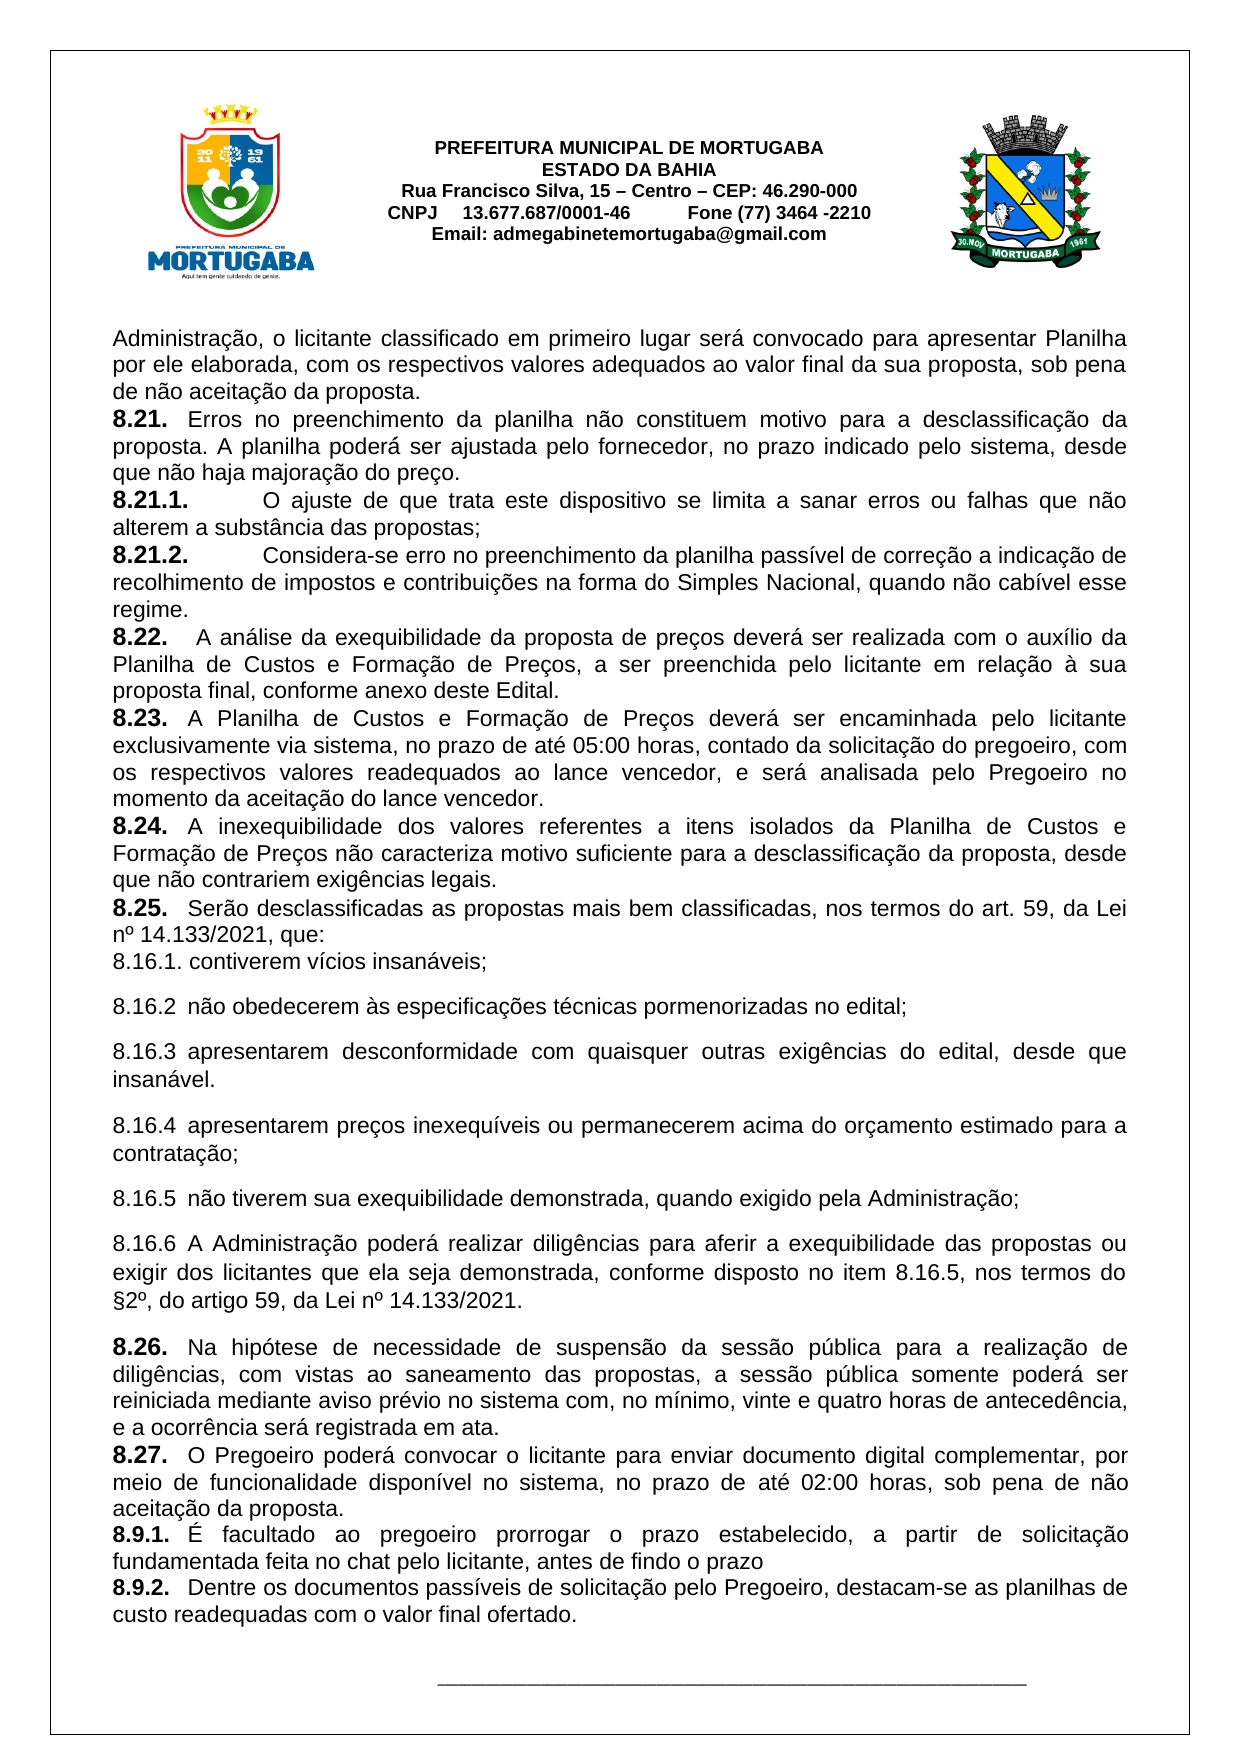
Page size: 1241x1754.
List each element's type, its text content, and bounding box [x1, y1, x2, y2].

list Na hipótese de necessidade de suspensão da sessão pública para a realização de diligências, com vistas ao saneamento das propostas, a sessão pública somente poderá ser reiniciada mediante aviso prévio no sistema com, no mínimo, vinte e quatro horas de antecedência, e a ocorrência será registrada em ata. [112, 1332, 1129, 1440]
picture [141, 96, 320, 287]
list É facultado ao pregoeiro prorrogar o prazo estabelecido, a partir de solicitação fundamentada feita no chat pelo licitante, antes de findo o prazo [112, 1521, 1129, 1574]
text 8.16.6 A Administração poderá realizar diligências para aferir a exequibilidade das propostas ou exigir dos licitantes que ela seja demonstrada, conforme disposto no item 8.16.5, nos termos do §2º, do artigo 59, da Lei nº 14.133/2021. [112, 1230, 1128, 1313]
list Dentre os documentos passíveis de solicitação pelo Pregoeiro, destacam-se as planilhas de custo readequadas com o valor final ofertado. [112, 1574, 1129, 1627]
list Considera-se erro no preenchimento da planilha passível de correção a indicação de recolhimento de impostos e contribuições na forma do Simples Nacional, quando não cabível esse regime. [112, 541, 1128, 622]
list A análise da exequibilidade da proposta de preços deverá ser realizada com o auxílio da Planilha de Custos e Formação de Preços, a ser preenchida pelo licitante em relação à sua proposta final, conforme anexo deste Edital. [112, 622, 1128, 703]
list A inexequibilidade dos valores referentes a itens isolados da Planilha de Custos e Formação de Preços não caracteriza motivo suficiente para a desclassificação da proposta, desde que não contrariem exigências legais. [112, 811, 1128, 893]
text 8.16.5 não tiverem sua exequibilidade demonstrada, quando exigido pela Administração; [112, 1185, 1128, 1211]
picture [950, 115, 1101, 268]
list A Planilha de Custos e Formação de Preços deverá ser encaminhada pelo licitante exclusivamente via sistema, no prazo de até 05:00 horas, contado da solicitação do pregoeiro, com os respectivos valores readequados ao lance vencedor, e será analisada pelo Pregoeiro no momento da aceitação do lance vencedor. [112, 703, 1128, 811]
text 8.16.3 apresentarem desconformidade com quaisquer outras exigências do edital, desde que insanável. [112, 1038, 1128, 1093]
list O ajuste de que trata este dispositivo se limita a sanar erros ou falhas que não alterem a substância das propostas; [112, 485, 1128, 541]
list Erros no preenchimento da planilha não constituem motivo para a desclassificação da proposta. A planilha poderá́ ser ajustada pelo fornecedor, no prazo indicado pelo sistema, desde que não haja majoração do preço. [112, 404, 1128, 485]
text 8.16.1. contiverem vícios insanáveis; [112, 948, 1128, 974]
list Serão desclassificadas as propostas mais bem classificadas, nos termos do art. 59, da Lei nº 14.133/2021, que: [112, 893, 1128, 948]
list O Pregoeiro poderá convocar o licitante para enviar documento digital complementar, por meio de funcionalidade disponível no sistema, no prazo de até 02:00 horas, sob pena de não aceitação da proposta. [112, 1440, 1129, 1521]
text 8.16.4 apresentarem preços inexequíveis ou permanecerem acima do orçamento estimado para a contratação; [112, 1112, 1128, 1166]
text 8.16.2 não obedecerem às especificações técnicas pormenorizadas no edital; [112, 993, 1128, 1019]
